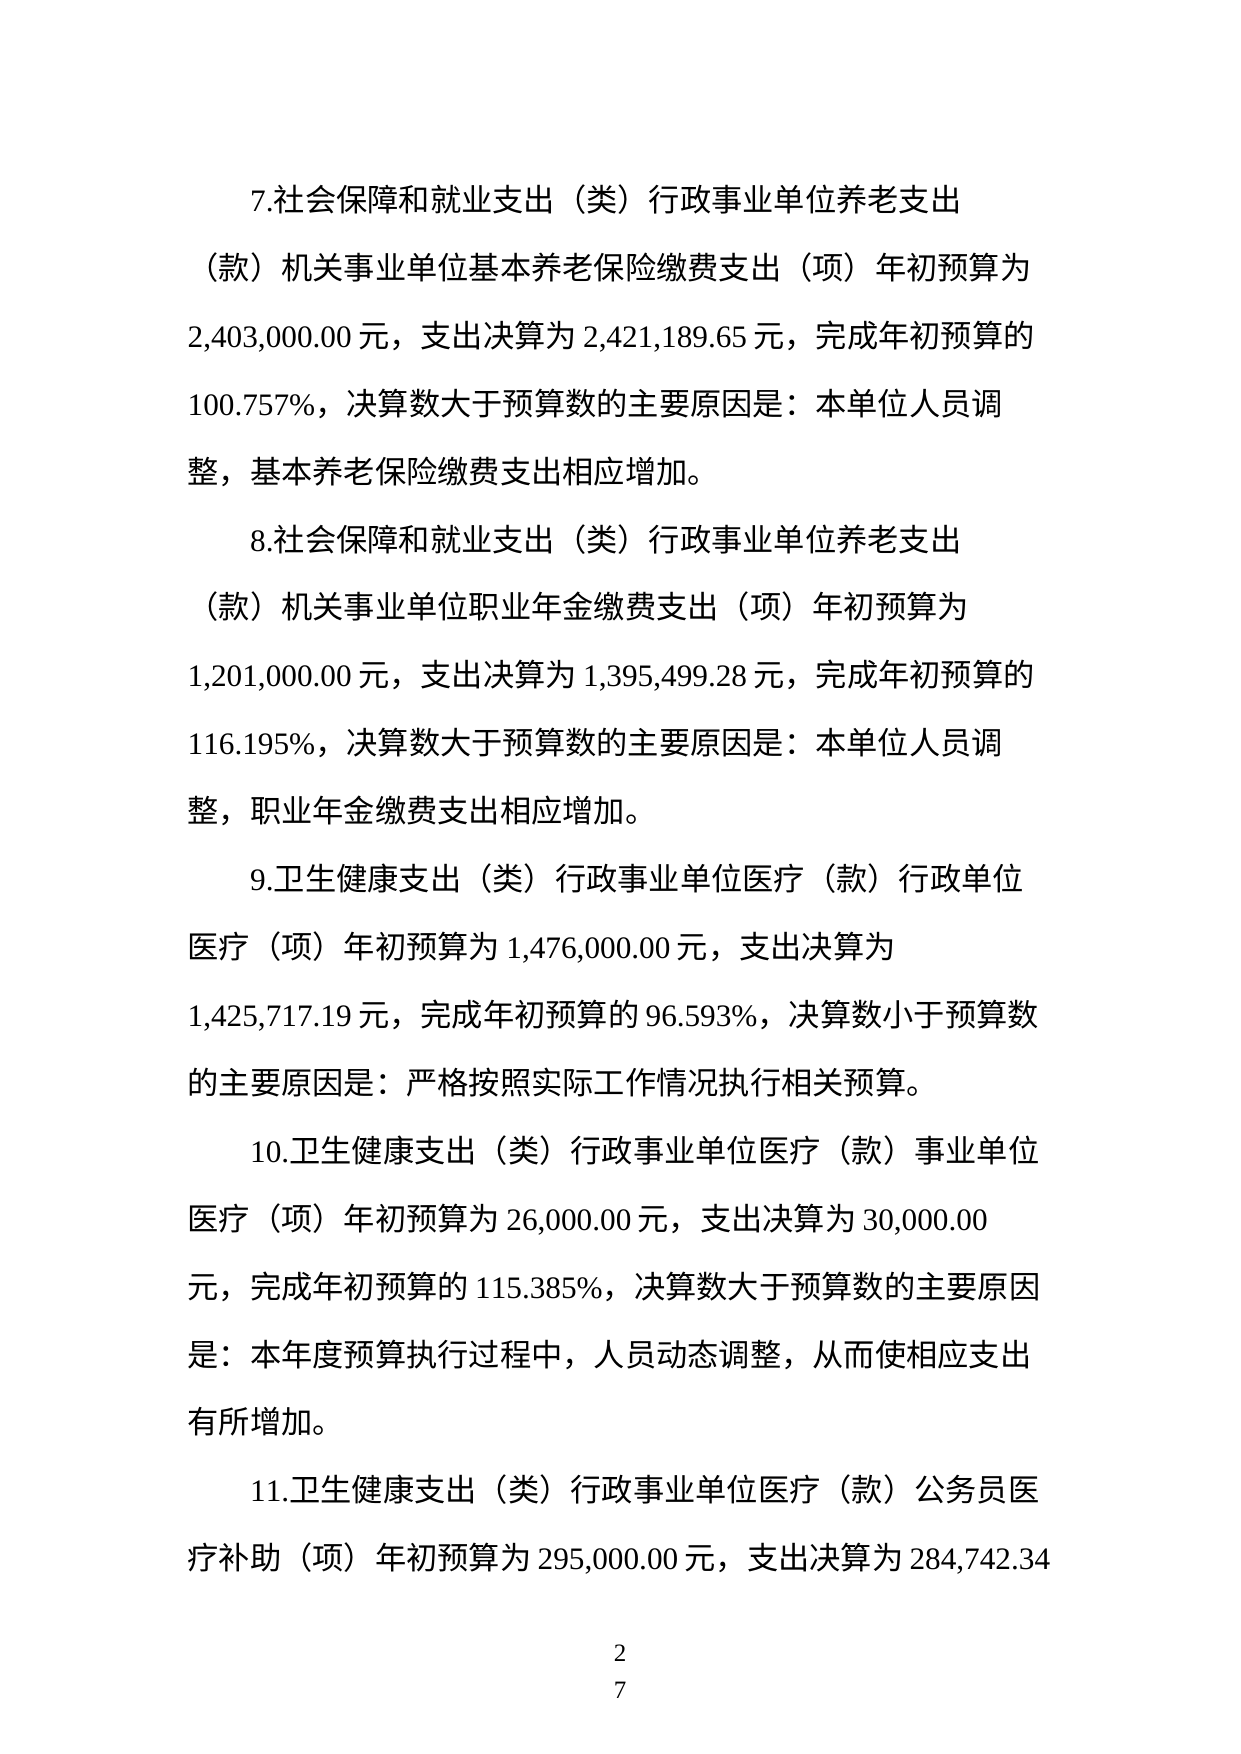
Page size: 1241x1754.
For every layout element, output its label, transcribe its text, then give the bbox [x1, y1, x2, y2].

text 7.社会保障和就业支出（类）行政事业单位养老支出（款）机关事业单位基本养老保险缴费支出（项）年初预算为2,403,000.00元，支出决算为2,421,189.65元，完成年初预算的100.757%，决算数大于预算数的主要原因是：本单位人员调整，基本养老保险缴费支出相应增加。 [187, 164, 1053, 503]
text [187, 1454, 1053, 1590]
text 8.社会保障和就业支出（类）行政事业单位养老支出（款）机关事业单位职业年金缴费支出（项）年初预算为1,201,000.00元，支出决算为1,395,499.28元，完成年初预算的116.195%，决算数大于预算数的主要原因是：本单位人员调整，职业年金缴费支出相应增加。 [187, 503, 1053, 843]
text 10.卫生健康支出（类）行政事业单位医疗（款）事业单位医疗（项）年初预算为26,000.00元，支出决算为30,000.00元，完成年初预算的115.385%，决算数大于预算数的主要原因是：本年度预算执行过程中，人员动态调整，从而使相应支出有所增加。 [187, 1115, 1053, 1454]
text 9.卫生健康支出（类）行政事业单位医疗（款）行政单位医疗（项）年初预算为1,476,000.00元，支出决算为1,425,717.19元，完成年初预算的96.593%，决算数小于预算数的主要原因是：严格按照实际工作情况执行相关预算。 [187, 843, 1053, 1115]
